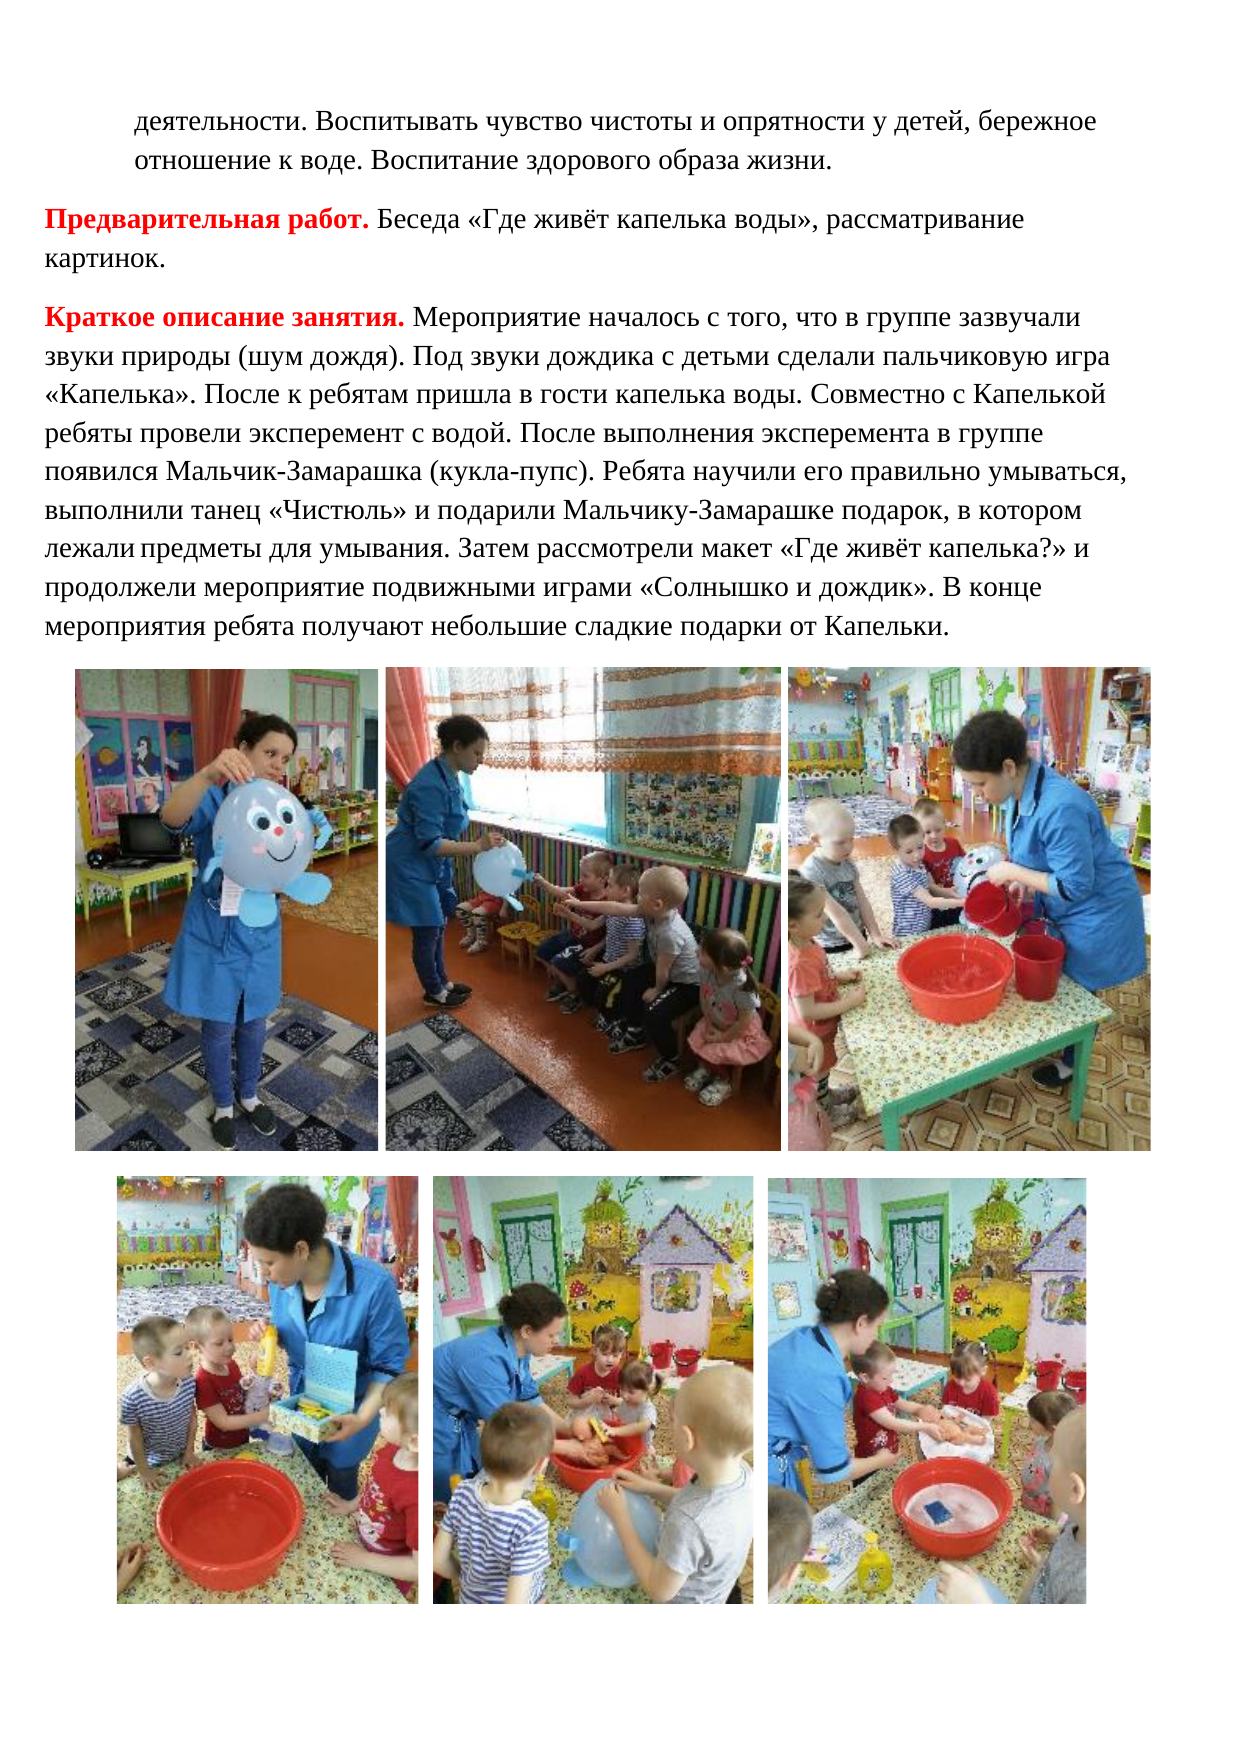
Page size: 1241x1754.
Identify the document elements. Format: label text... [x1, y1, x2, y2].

text Краткое описание занятия. Мероприятие началось с того, что в группе зазвучали звуки природы (шум дождя). Под звуки дождика с детьми сделали пальчиковую игра «Капелька». После к ребятам пришла в гости капелька воды. Совместно с Капелькой ребяты провели эксперемент с водой. После выполнения эксперемента в группе появился Мальчик-Замарашка (кукла-пупс). Ребята научили его правильно умываться, выполнили танец «Чистюль» и подарили Мальчику-Замарашке подарок, в котором лежали предметы для умывания. Затем рассмотрели макет «Где живёт капелька?» и продолжели мероприятие подвижными играми «Солнышко и дождик». В конце мероприятия ребята получают небольшие сладкие подарки от Капельки. [44, 299, 1152, 641]
picture [788, 667, 1151, 1151]
picture [75, 669, 379, 1151]
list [134, 103, 1152, 176]
text Предварительная работ. Беседа «Где живёт капелька воды», рассматривание картинок. [44, 201, 1152, 273]
picture [385, 667, 781, 1151]
picture [116, 1176, 419, 1604]
picture [767, 1178, 1087, 1604]
picture [433, 1176, 754, 1604]
